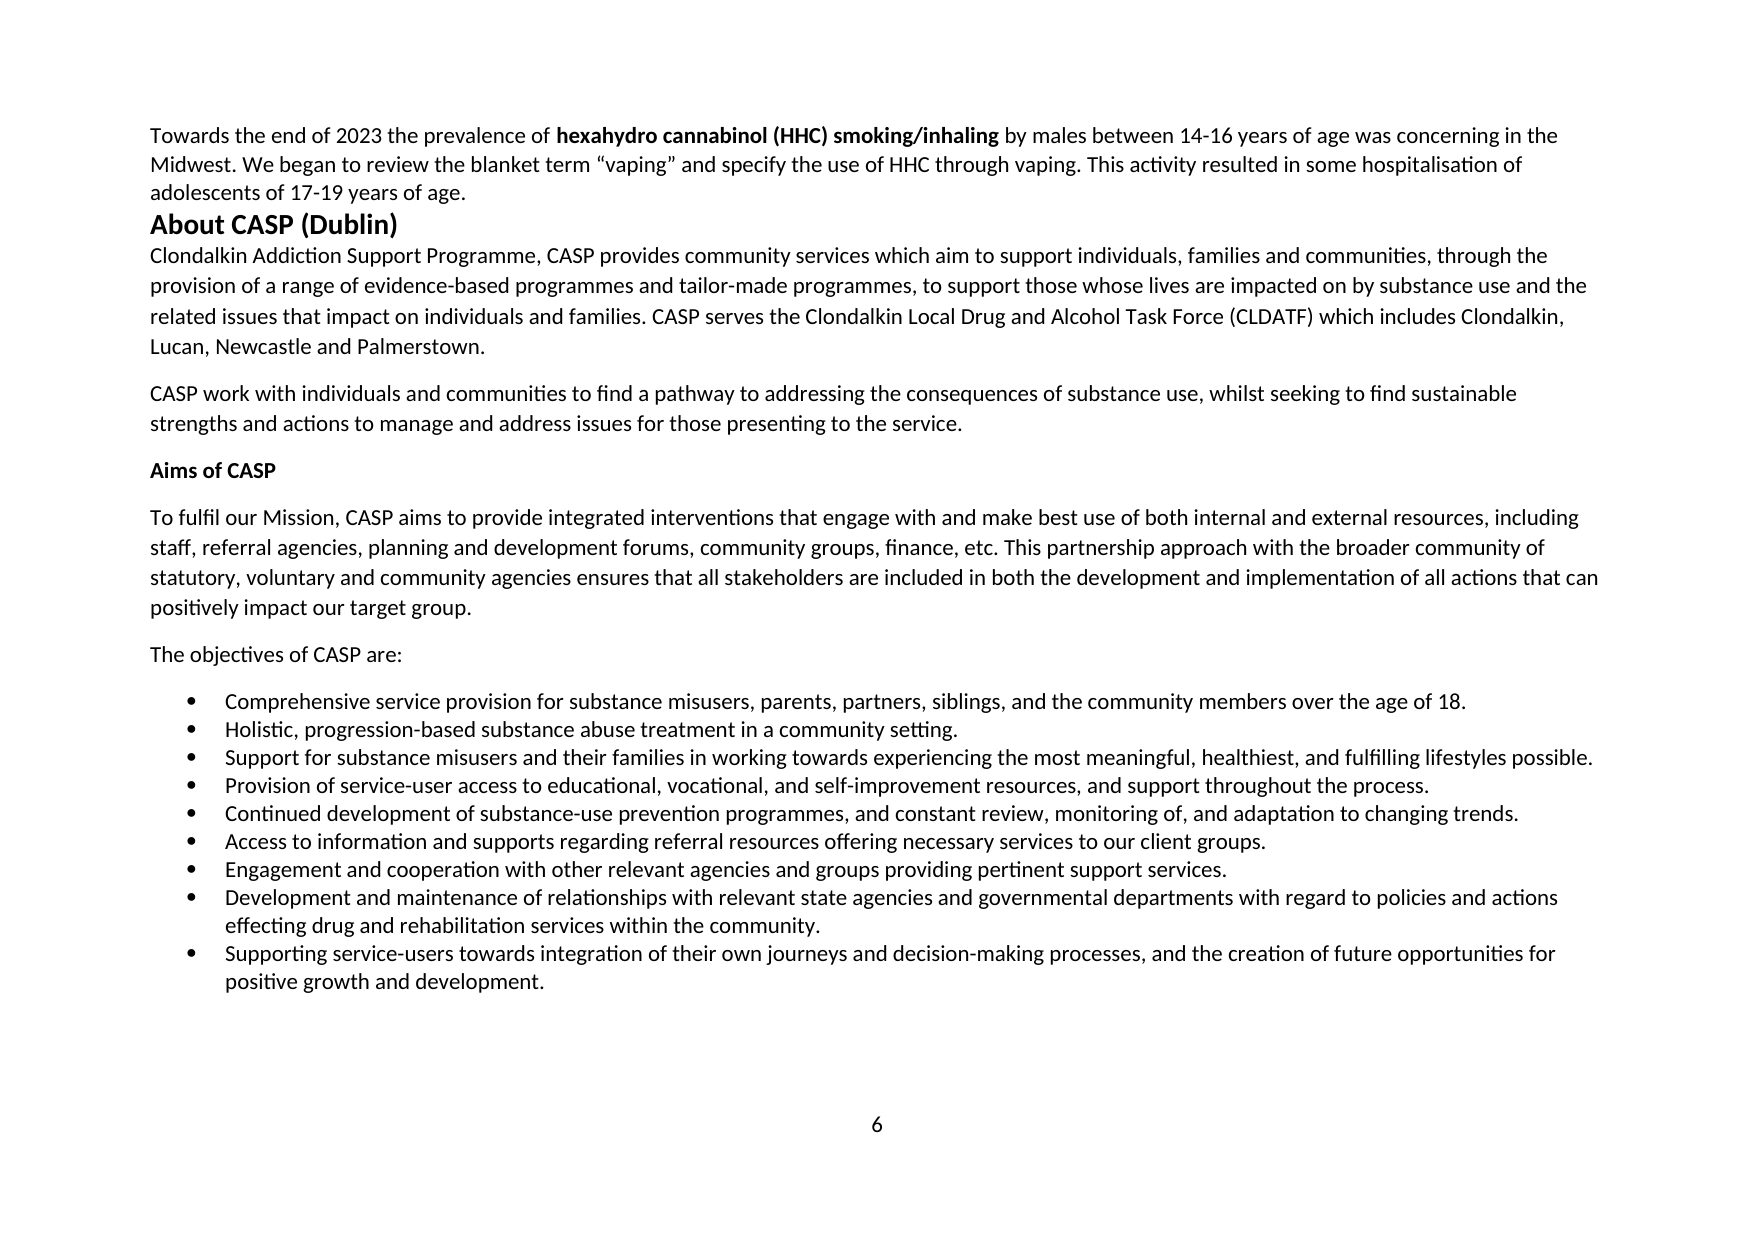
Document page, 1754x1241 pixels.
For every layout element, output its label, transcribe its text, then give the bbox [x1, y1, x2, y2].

text Aims of CASP [150, 456, 1604, 484]
text To fulfil our Mission, CASP aims to provide integrated interventions that engage with and make best use of both internal and external resources, including staff, referral agencies, planning and development forums, community groups, finance, etc. This partnership approach with the broader community of statutory, voluntary and community agencies ensures that all stakeholders are included in both the development and implementation of all actions that can positively impact our target group. [150, 503, 1604, 621]
list Continued development of substance-use prevention programmes, and constant review, monitoring of, and adaptation to changing trends. [187, 799, 1604, 827]
text Towards the end of 2023 the prevalence of hexahydro cannabinol (HHC) smoking/inhaling by males between 14-16 years of age was concerning in the Midwest. We began to review the blanket term “vaping” and specify the use of HHC through vaping. This activity resulted in some hospitalisation of adolescents of 17-19 years of age. [150, 122, 1604, 206]
list Holistic, progression-based substance abuse treatment in a community setting. [187, 715, 1604, 743]
list Comprehensive service provision for substance misusers, parents, partners, siblings, and the community members over the age of 18. [187, 687, 1604, 715]
list Support for substance misusers and their families in working towards experiencing the most meaningful, healthiest, and fulfilling lifestyles possible. [187, 743, 1604, 771]
text Clondalkin Addiction Support Programme, CASP provides community services which aim to support individuals, families and communities, through the provision of a range of evidence-based programmes and tailor-made programmes, to support those whose lives are impacted on by substance use and the related issues that impact on individuals and families. CASP serves the Clondalkin Local Drug and Alcohol Task Force (CLDATF) which includes Clondalkin, Lucan, Newcastle and Palmerstown. [150, 241, 1604, 360]
text The objectives of CASP are: [150, 640, 1604, 668]
list Access to information and supports regarding referral resources offering necessary services to our client groups. [187, 827, 1604, 855]
list Supporting service-users towards integration of their own journeys and decision-making processes, and the creation of future opportunities for positive growth and development. [187, 939, 1604, 995]
text About CASP (Dublin) [150, 206, 1604, 241]
list Development and maintenance of relationships with relevant state agencies and governmental departments with regard to policies and actions effecting drug and rehabilitation services within the community. [187, 883, 1604, 939]
list Engagement and cooperation with other relevant agencies and groups providing pertinent support services. [187, 855, 1604, 883]
list Provision of service-user access to educational, vocational, and self-improvement resources, and support throughout the process. [187, 771, 1604, 799]
text CASP work with individuals and communities to find a pathway to addressing the consequences of substance use, whilst seeking to find sustainable strengths and actions to manage and address issues for those presenting to the service. [150, 379, 1604, 437]
